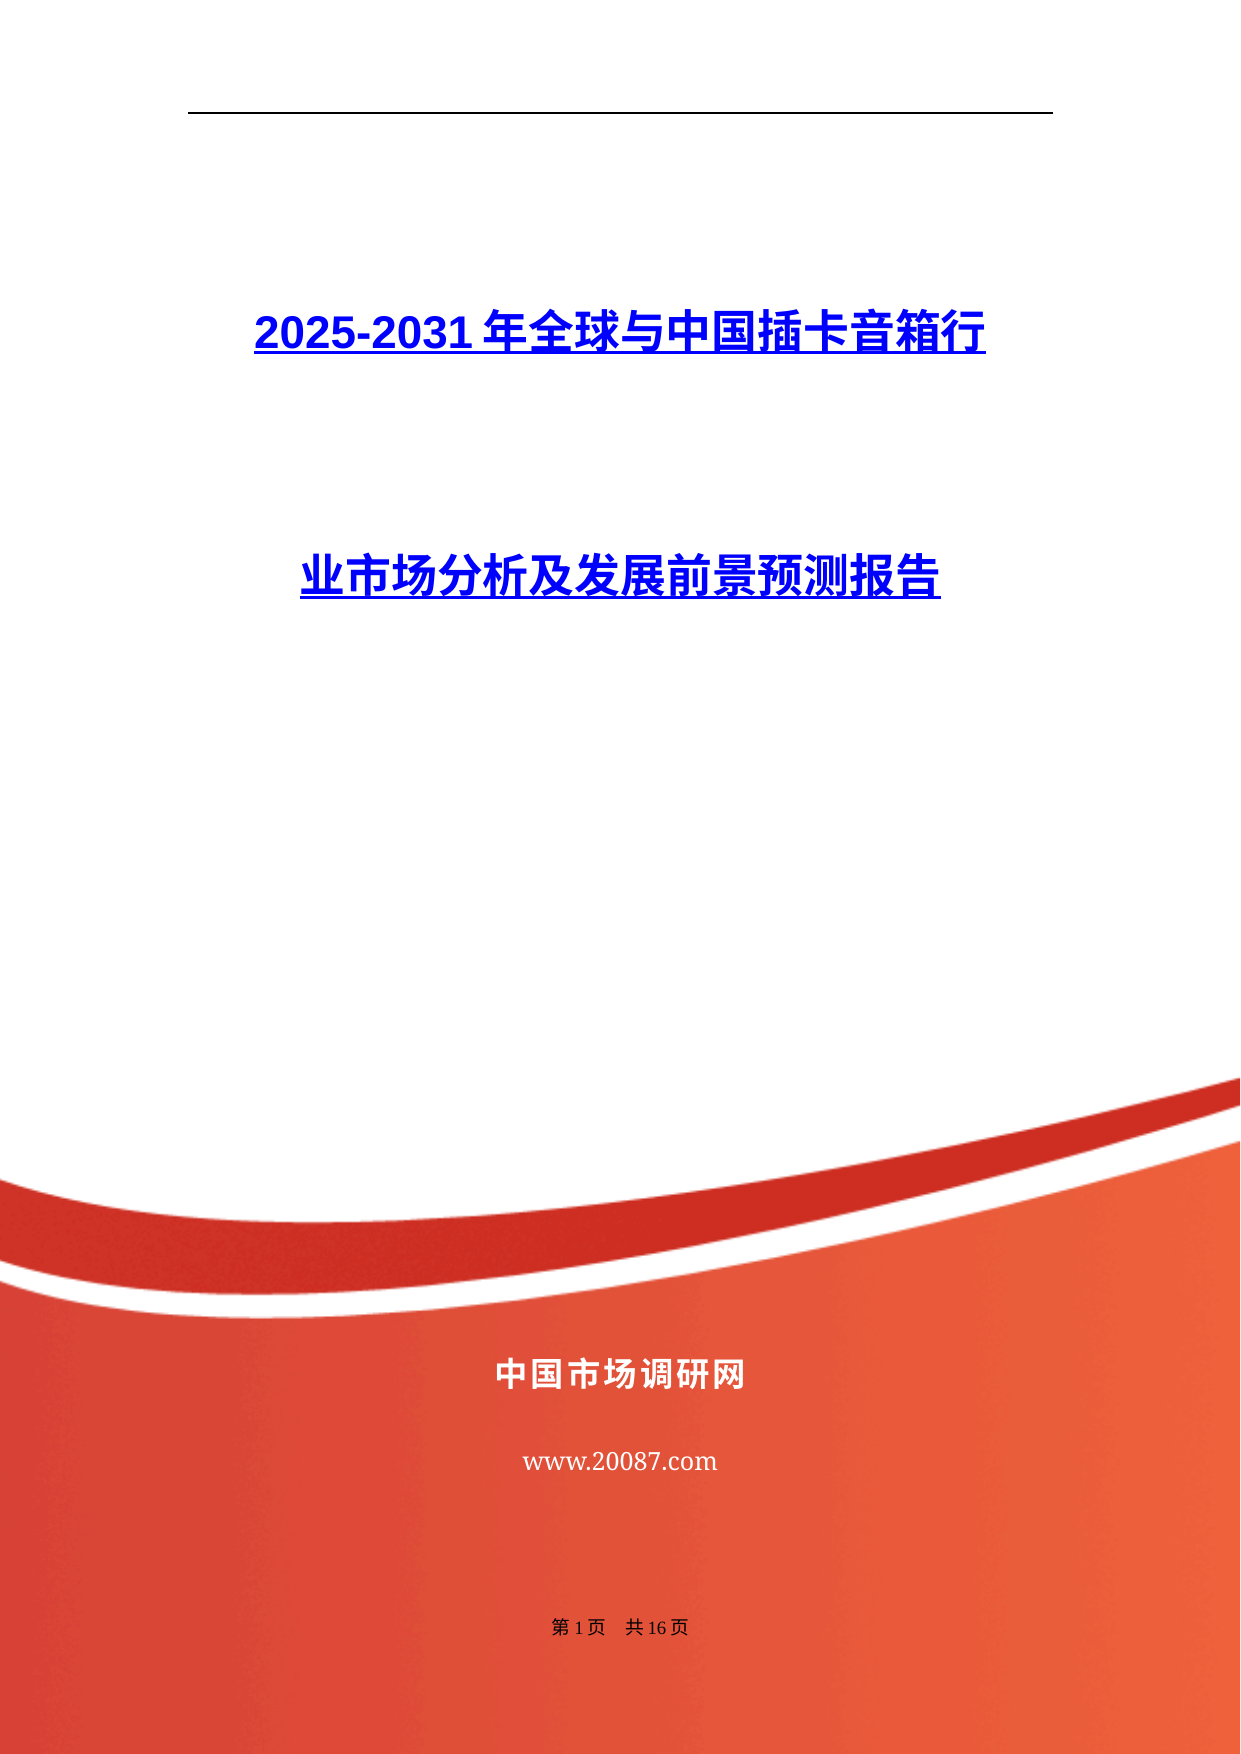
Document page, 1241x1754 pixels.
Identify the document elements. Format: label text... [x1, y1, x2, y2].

subtitle 中国市场调研网 [187, 1339, 1053, 1404]
text www.20087.com [187, 1428, 1053, 1493]
picture [0, 1006, 1241, 1754]
table_header 2025-2031年全球与中国插卡音箱行业市场分析及发展前景预测报告 [188, 207, 1053, 773]
